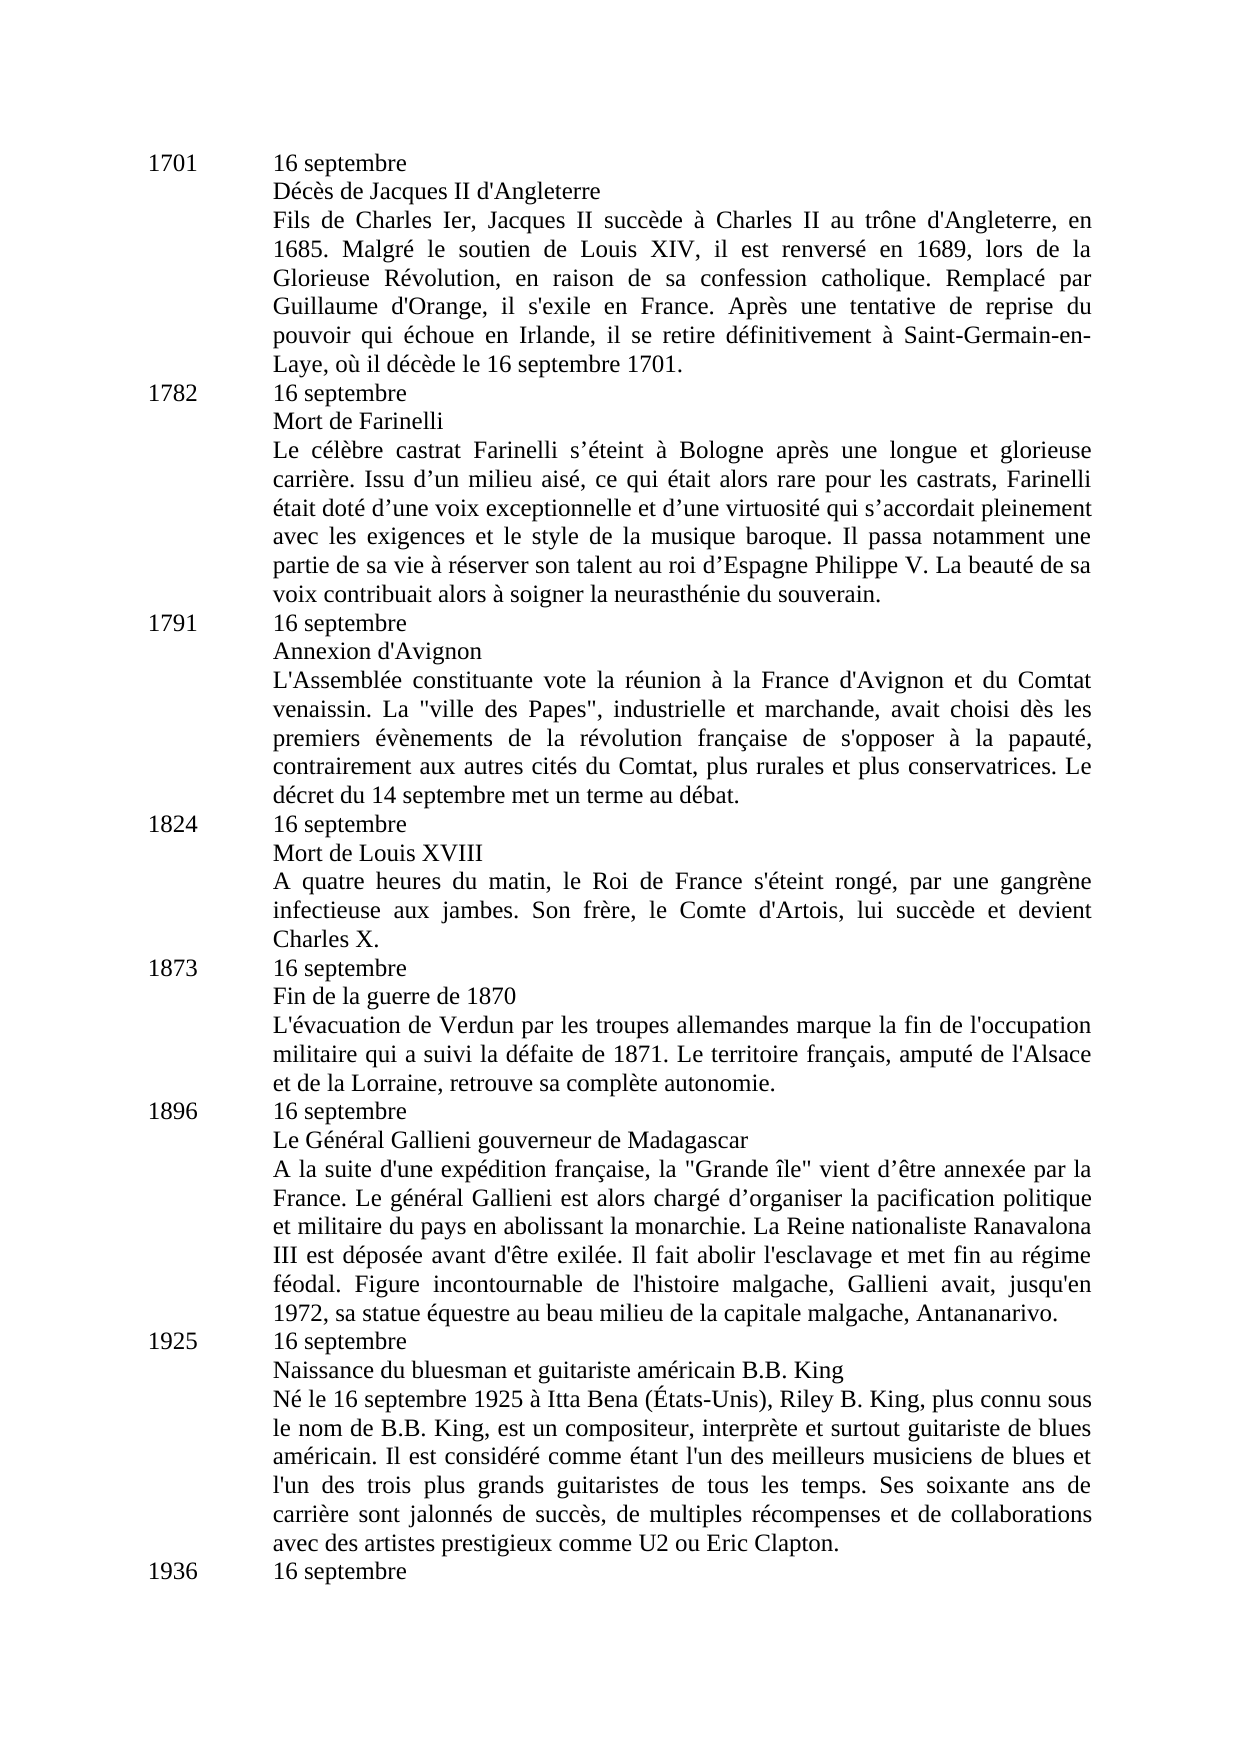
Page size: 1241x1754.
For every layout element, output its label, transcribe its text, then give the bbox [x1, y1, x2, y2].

table_cell 16 septembre Mort de Farinelli Le célèbre castrat Farinelli s’éteint à Bologne après une longue et glorieuse carrière. Issu d’un milieu aisé, ce qui était alors rare pour les castrats, Farinelli était doté d’une voix exceptionnelle et d’une virtuosité qui s’accordait pleinement avec les exigences et le style de la musique baroque. Il passa notamment une partie de sa vie à réserver son talent au roi d’Espagne Philippe V. La beauté de sa voix contribuait alors à soigner la neurasthénie du souverain. [273, 378, 1093, 608]
table_cell 1791 [148, 608, 273, 809]
table_cell 1873 [148, 953, 273, 1096]
table_cell 16 septembre Décès de Jacques II d'Angleterre Fils de Charles Ier, Jacques II succède à Charles II au trône d'Angleterre, en 1685. Malgré le soutien de Louis XIV, il est renversé en 1689, lors de la Glorieuse Révolution, en raison de sa confession catholique. Remplacé par Guillaume d'Orange, il s'exile en France. Après une tentative de reprise du pouvoir qui échoue en Irlande, il se retire définitivement à Saint-Germain-en-Laye, où il décède le 16 septembre 1701. [273, 148, 1093, 378]
table_cell 1824 [148, 809, 273, 953]
table_cell 1936 [148, 1556, 273, 1585]
table_cell 16 septembre Fin de la guerre de 1870 L'évacuation de Verdun par les troupes allemandes marque la fin de l'occupation militaire qui a suivi la défaite de 1871. Le territoire français, amputé de l'Alsace et de la Lorraine, retrouve sa complète autonomie. [273, 953, 1093, 1096]
table_cell 16 septembre Annexion d'Avignon L'Assemblée constituante vote la réunion à la France d'Avignon et du Comtat venaissin. La "ville des Papes", industrielle et marchande, avait choisi dès les premiers évènements de la révolution française de s'opposer à la papauté, contrairement aux autres cités du Comtat, plus rurales et plus conservatrices. Le décret du 14 septembre met un terme au débat. [273, 608, 1093, 809]
table_cell 16 septembre Mort de Louis XVIII A quatre heures du matin, le Roi de France s'éteint rongé, par une gangrène infectieuse aux jambes. Son frère, le Comte d'Artois, lui succède et devient Charles X. [273, 809, 1093, 953]
table_cell 1782 [148, 378, 273, 608]
table_cell 1701 [148, 148, 273, 378]
table_cell 16 septembre Naissance du bluesman et guitariste américain B.B. King Né le 16 septembre 1925 à Itta Bena (États-Unis), Riley B. King, plus connu sous le nom de B.B. King, est un compositeur, interprète et surtout guitariste de blues américain. Il est considéré comme étant l'un des meilleurs musiciens de blues et l'un des trois plus grands guitaristes de tous les temps. Ses soixante ans de carrière sont jalonnés de succès, de multiples récompenses et de collaborations avec des artistes prestigieux comme U2 ou Eric Clapton. [273, 1326, 1093, 1556]
table_cell 16 septembre Le Général Gallieni gouverneur de Madagascar A la suite d'une expédition française, la "Grande île" vient d’être annexée par la France. Le général Gallieni est alors chargé d’organiser la pacification politique et militaire du pays en abolissant la monarchie. La Reine nationaliste Ranavalona III est déposée avant d'être exilée. Il fait abolir l'esclavage et met fin au régime féodal. Figure incontournable de l'histoire malgache, Gallieni avait, jusqu'en 1972, sa statue équestre au beau milieu de la capitale malgache, Antananarivo. [273, 1096, 1093, 1326]
table_cell 1896 [148, 1096, 273, 1326]
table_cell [273, 1556, 1093, 1585]
table_cell 1925 [148, 1326, 273, 1556]
